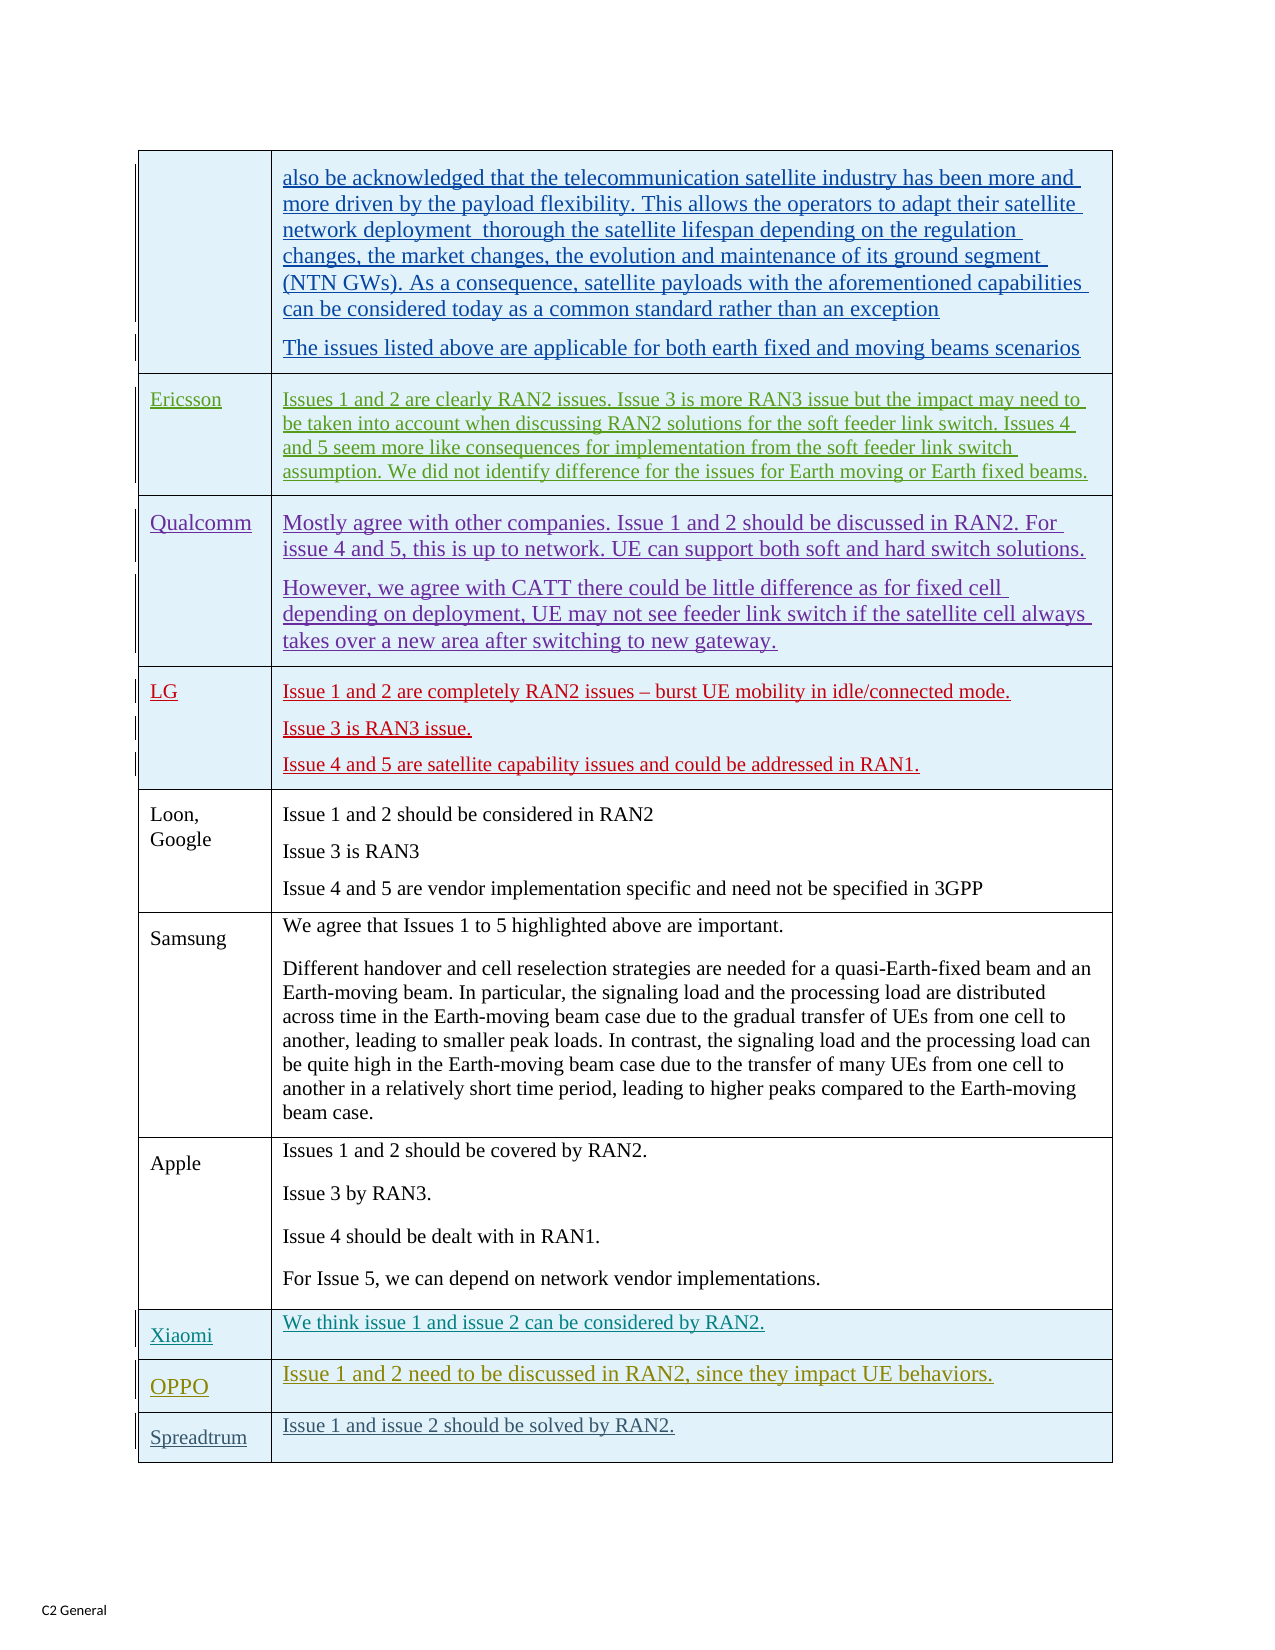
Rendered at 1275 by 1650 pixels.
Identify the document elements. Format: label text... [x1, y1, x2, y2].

table_cell Issue 1 and 2 should be considered in RAN2 Issue 3 is RAN3 Issue 4 and 5 are vendor implementation specific and need not be specified in 3GPP [272, 790, 1112, 912]
table_cell We agree that Issues 1 to 5 highlighted above are important. Different handover and cell reselection strategies are needed for a quasi-Earth-fixed beam and an Earth-moving beam. In particular, the signaling load and the processing load are distributed across time in the Earth-moving beam case due to the gradual transfer of UEs from one cell to another, leading to smaller peak loads. In contrast, the signaling load and the processing load can be quite high in the Earth-moving beam case due to the transfer of many UEs from one cell to another in a relatively short time period, leading to higher peaks compared to the Earth-moving beam case. [272, 913, 1112, 1137]
table_cell Samsung [139, 913, 271, 1137]
table_cell Apple [139, 1138, 271, 1309]
table_cell Issues 1 and 2 should be covered by RAN2. Issue 3 by RAN3. Issue 4 should be dealt with in RAN1. For Issue 5, we can depend on network vendor implementations. [272, 1138, 1112, 1309]
table_cell Loon, Google [139, 790, 271, 912]
